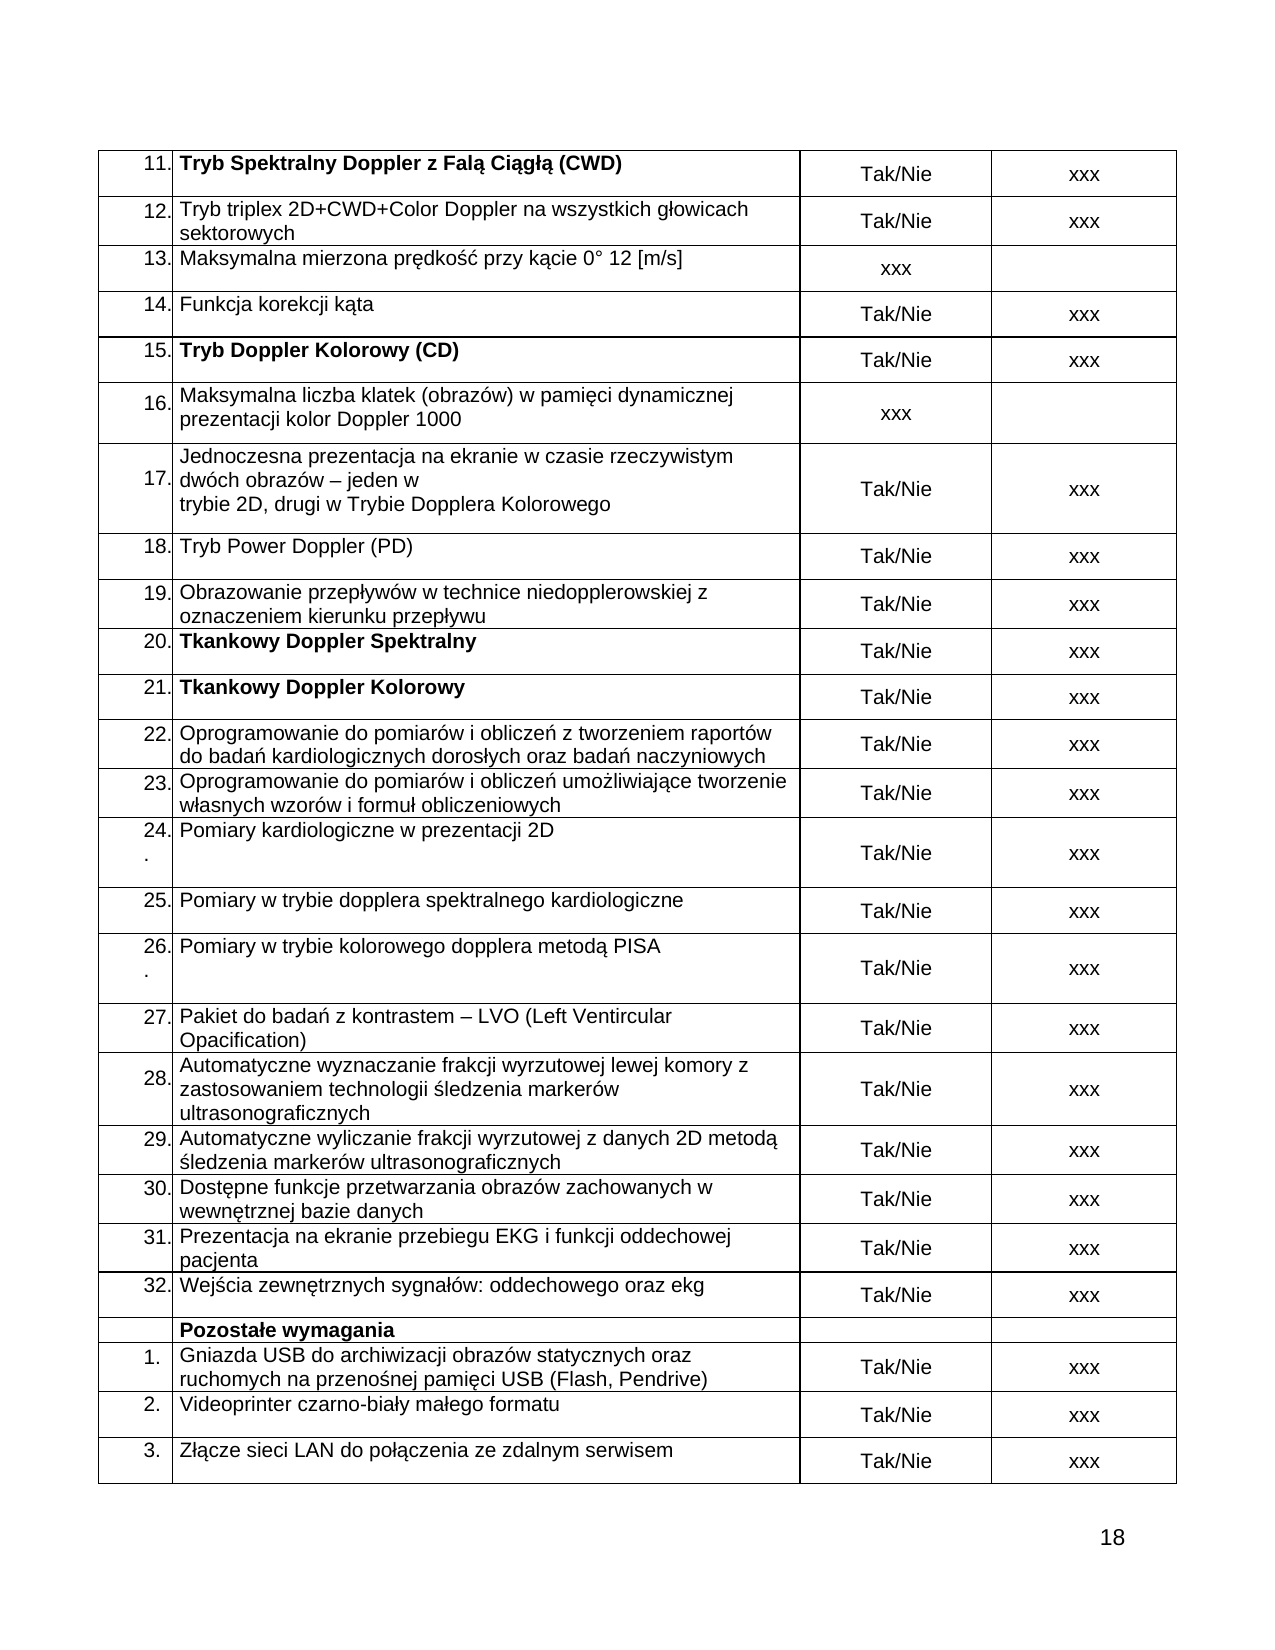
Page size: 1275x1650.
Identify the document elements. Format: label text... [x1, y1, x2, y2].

table_cell Tak/Nie [801, 629, 991, 673]
table_cell xxx [992, 1343, 1176, 1391]
table_cell [99, 246, 172, 291]
table_cell Tak/Nie [801, 1392, 991, 1437]
table_cell Automatyczne wyznaczanie frakcji wyrzutowej lewej komory z zastosowaniem technologii śledzenia markerów ultrasonograficznych [173, 1053, 799, 1124]
table_cell Tryb Spektralny Doppler z Falą Ciągłą (CWD) [173, 151, 799, 196]
table_cell Tryb Power Doppler (PD) [173, 534, 799, 579]
table_cell Tak/Nie [801, 1343, 991, 1391]
table_cell Videoprinter czarno-biały małego formatu [173, 1392, 799, 1437]
table_cell [99, 1318, 172, 1342]
table_cell xxx [992, 1224, 1176, 1271]
table_cell [99, 338, 172, 382]
table_cell Tkankowy Doppler Spektralny [173, 629, 799, 673]
table_cell Tak/Nie [801, 934, 991, 1003]
table_cell xxx [992, 580, 1176, 628]
table_cell Jednoczesna prezentacja na ekranie w czasie rzeczywistym dwóch obrazów – jeden w trybie 2D, drugi w Trybie Dopplera Kolorowego [173, 444, 799, 533]
table_cell xxx [992, 629, 1176, 673]
table_cell Maksymalna mierzona prędkość przy kącie 0° 12 [m/s] [173, 246, 799, 291]
table_cell xxx [992, 1273, 1176, 1317]
table_cell Tak/Nie [801, 534, 991, 579]
table_cell Tak/Nie [801, 151, 991, 196]
table_cell xxx [992, 1392, 1176, 1437]
table_cell [99, 675, 172, 719]
table_cell Tryb triplex 2D+CWD+Color Doppler na wszystkich głowicach sektorowych [173, 197, 799, 245]
table_cell Tak/Nie [801, 1175, 991, 1222]
table_cell [992, 246, 1176, 291]
table_cell Tak/Nie [801, 1224, 991, 1271]
table_cell Tak/Nie [801, 292, 991, 336]
table_cell Tak/Nie [801, 769, 991, 817]
table_cell Tak/Nie [801, 1273, 991, 1317]
table_cell [99, 888, 172, 933]
table_cell xxx [992, 769, 1176, 817]
table_cell [99, 1224, 172, 1271]
table_cell Pomiary w trybie dopplera spektralnego kardiologiczne [173, 888, 799, 933]
table_cell xxx [992, 934, 1176, 1003]
table_cell [99, 720, 172, 768]
table_cell xxx [801, 246, 991, 291]
table_cell Gniazda USB do archiwizacji obrazów statycznych oraz ruchomych na przenośnej pamięci USB (Flash, Pendrive) [173, 1343, 799, 1391]
table_cell Maksymalna liczba klatek (obrazów) w pamięci dynamicznej prezentacji kolor Doppler 1000 [173, 383, 799, 443]
table_cell [99, 1004, 172, 1052]
table_cell xxx [992, 151, 1176, 196]
table_cell [99, 292, 172, 336]
table_cell [99, 534, 172, 579]
table_cell [992, 1318, 1176, 1342]
table_cell Pozostałe wymagania [173, 1318, 799, 1342]
table_cell [992, 383, 1176, 443]
table_cell Tak/Nie [801, 888, 991, 933]
table_cell [99, 444, 172, 533]
table_cell xxx [992, 888, 1176, 933]
table_cell Tkankowy Doppler Kolorowy [173, 675, 799, 719]
table_cell Pomiary kardiologiczne w prezentacji 2D [173, 818, 799, 887]
table_cell . [99, 934, 172, 1003]
table_cell [99, 1175, 172, 1222]
table_cell Wejścia zewnętrznych sygnałów: oddechowego oraz ekg [173, 1273, 799, 1317]
table_cell xxx [992, 720, 1176, 768]
table_cell Tak/Nie [801, 580, 991, 628]
table_cell xxx [992, 818, 1176, 887]
table_cell Oprogramowanie do pomiarów i obliczeń z tworzeniem raportów do badań kardiologicznych dorosłych oraz badań naczyniowych [173, 720, 799, 768]
table_cell xxx [992, 675, 1176, 719]
table_cell Obrazowanie przepływów w technice niedopplerowskiej z oznaczeniem kierunku przepływu [173, 580, 799, 628]
table_cell [99, 383, 172, 443]
table_cell xxx [992, 292, 1176, 336]
table_cell Dostępne funkcje przetwarzania obrazów zachowanych w wewnętrznej bazie danych [173, 1175, 799, 1222]
table_cell [99, 197, 172, 245]
table_cell [99, 1392, 172, 1437]
table_cell Pomiary w trybie kolorowego dopplera metodą PISA [173, 934, 799, 1003]
table_cell [801, 1318, 991, 1342]
table_cell Tak/Nie [801, 1053, 991, 1124]
table_cell [99, 1343, 172, 1391]
table_cell . [99, 818, 172, 887]
table_cell xxx [992, 1126, 1176, 1173]
table_cell Tak/Nie [801, 1438, 991, 1483]
table_cell [99, 1438, 172, 1483]
table_cell Tak/Nie [801, 1126, 991, 1173]
table_cell Złącze sieci LAN do połączenia ze zdalnym serwisem [173, 1438, 799, 1483]
table_cell Tak/Nie [801, 444, 991, 533]
table_cell [99, 580, 172, 628]
table_cell xxx [992, 1004, 1176, 1052]
table_cell Oprogramowanie do pomiarów i obliczeń umożliwiające tworzenie własnych wzorów i formuł obliczeniowych [173, 769, 799, 817]
table_cell [99, 1053, 172, 1124]
table_cell xxx [992, 1438, 1176, 1483]
table_cell xxx [801, 383, 991, 443]
table_cell xxx [992, 1053, 1176, 1124]
table_cell Tak/Nie [801, 675, 991, 719]
table_cell xxx [992, 444, 1176, 533]
table_cell [99, 151, 172, 196]
table_cell [99, 1126, 172, 1173]
table_cell xxx [992, 338, 1176, 382]
table_cell Tak/Nie [801, 338, 991, 382]
table_cell Tak/Nie [801, 1004, 991, 1052]
table_cell Tak/Nie [801, 818, 991, 887]
table_cell [99, 769, 172, 817]
table_cell Automatyczne wyliczanie frakcji wyrzutowej z danych 2D metodą śledzenia markerów ultrasonograficznych [173, 1126, 799, 1173]
table_cell [99, 1273, 172, 1317]
table_cell xxx [992, 534, 1176, 579]
table_cell Tak/Nie [801, 720, 991, 768]
table_cell Pakiet do badań z kontrastem – LVO (Left Ventircular Opacification) [173, 1004, 799, 1052]
table_cell [99, 629, 172, 673]
table_cell Tryb Doppler Kolorowy (CD) [173, 338, 799, 382]
table_cell Prezentacja na ekranie przebiegu EKG i funkcji oddechowej pacjenta [173, 1224, 799, 1271]
table_cell Tak/Nie [801, 197, 991, 245]
table_cell xxx [992, 1175, 1176, 1222]
table_cell Funkcja korekcji kąta [173, 292, 799, 336]
table_cell xxx [992, 197, 1176, 245]
